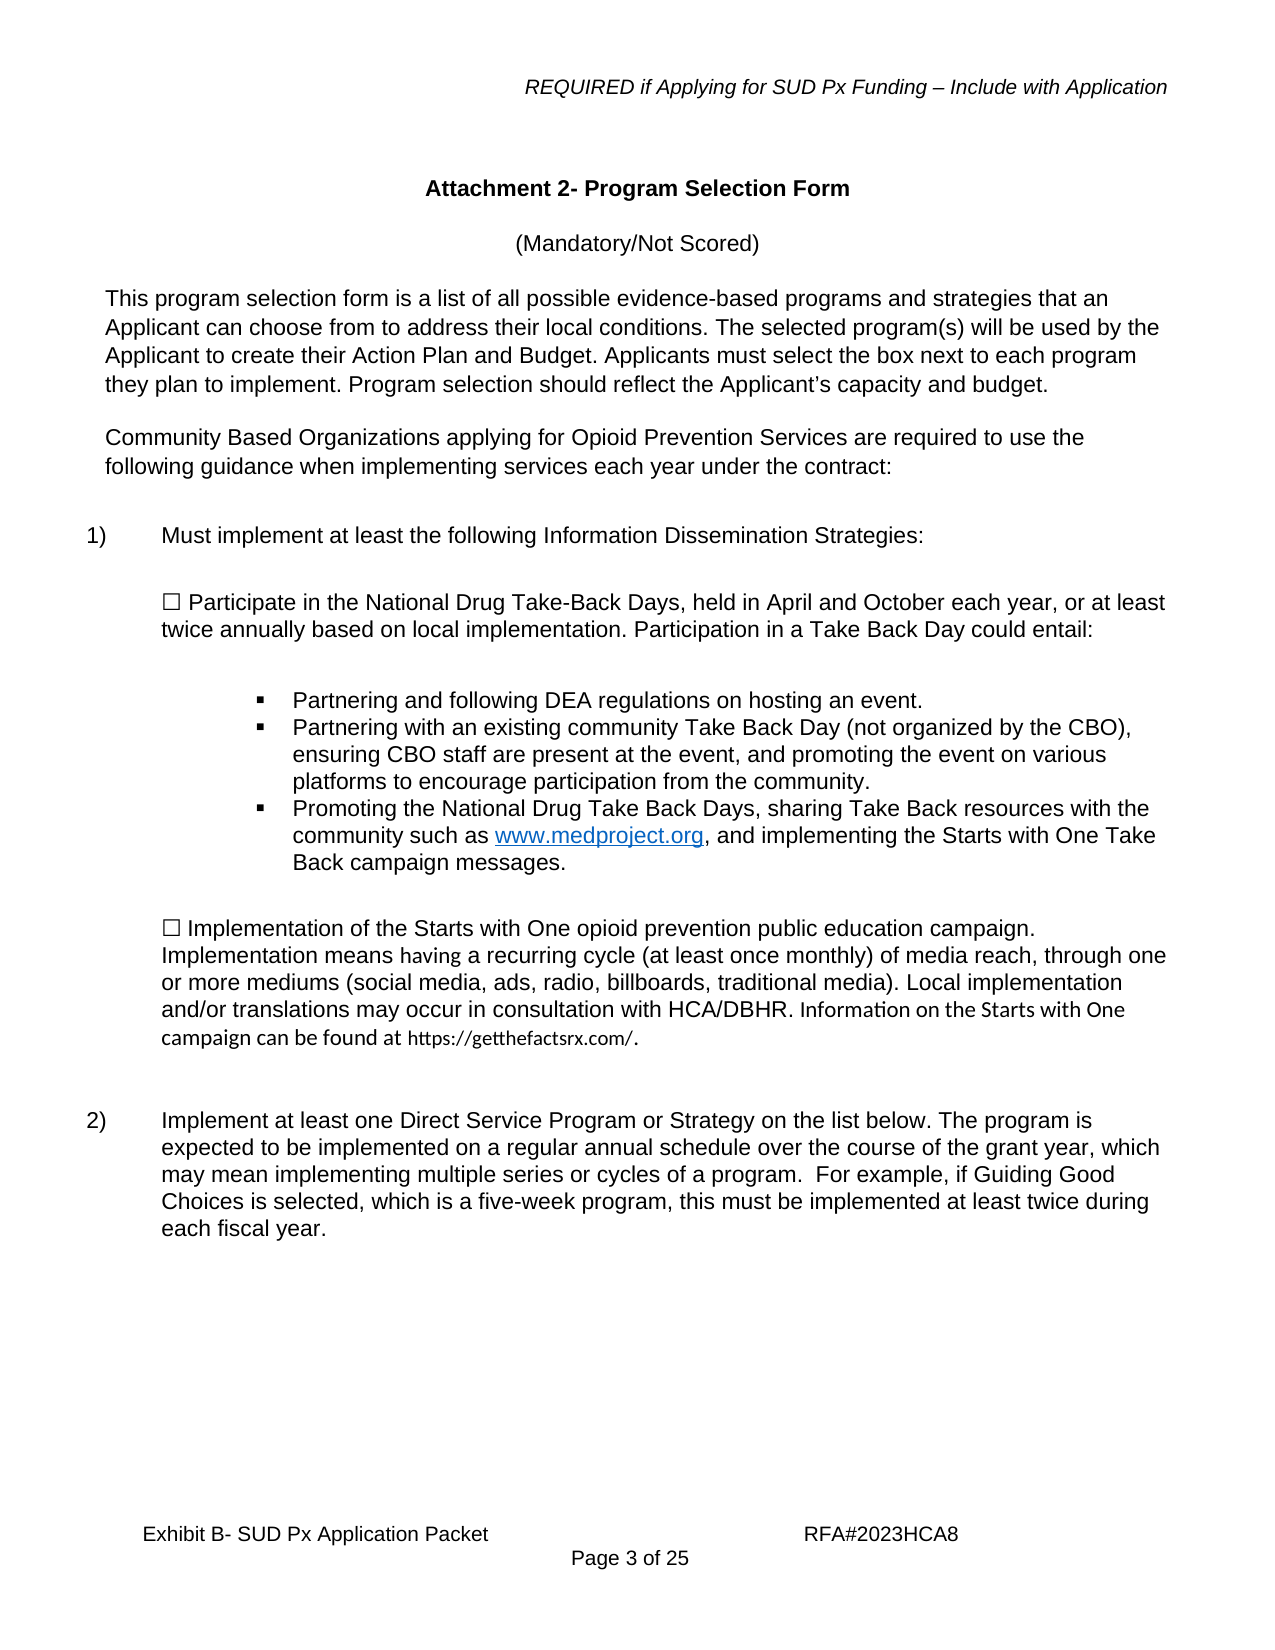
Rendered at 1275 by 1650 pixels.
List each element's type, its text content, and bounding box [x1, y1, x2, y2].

list Must implement at least the following Information Dissemination Strategies: [86, 522, 1170, 549]
text This program selection form is a list of all possible evidence-based programs and strategies that an Applicant can choose from to address their local conditions. The selected program(s) will be used by the Applicant to create their Action Plan and Budget. Applicants must select the box next to each program they plan to implement. Program selection should reflect the Applicant’s capacity and budget. [105, 285, 1170, 397]
list Partnering and following DEA regulations on hosting an event. [255, 687, 1170, 714]
text Implementation of the Starts with One opioid prevention public education campaign. Implementation means having a recurring cycle (at least once monthly) of media reach, through one or more mediums (social media, ads, radio, billboards, traditional media). Local implementation and/or translations may occur in consultation with HCA/DBHR. Information on the Starts with One campaign can be found at https://getthefactsrx.com/. [161, 915, 1170, 1050]
text Participate in the National Drug Take-Back Days, held in April and October each year, or at least twice annually based on local implementation. Participation in a Take Back Day could entail: [161, 589, 1170, 643]
list Partnering with an existing community Take Back Day (not organized by the CBO), ensuring CBO staff are present at the event, and promoting the event on various platforms to encourage participation from the community. [255, 714, 1170, 795]
text Attachment 2- Program Selection Form [105, 175, 1170, 201]
text Community Based Organizations applying for Opioid Prevention Services are required to use the following guidance when implementing services each year under the contract: [105, 424, 1170, 479]
list Implement at least one Direct Service Program or Strategy on the list below. The program is expected to be implemented on a regular annual schedule over the course of the grant year, which may mean implementing multiple series or cycles of a program. For example, if Guiding Good Choices is selected, which is a five-week program, this must be implemented at least twice during each fiscal year. [86, 1107, 1170, 1242]
list Promoting the National Drug Take Back Days, sharing Take Back resources with the community such as www.medproject.org, and implementing the Starts with One Take Back campaign messages. [255, 795, 1170, 876]
text (Mandatory/Not Scored) [105, 230, 1170, 257]
